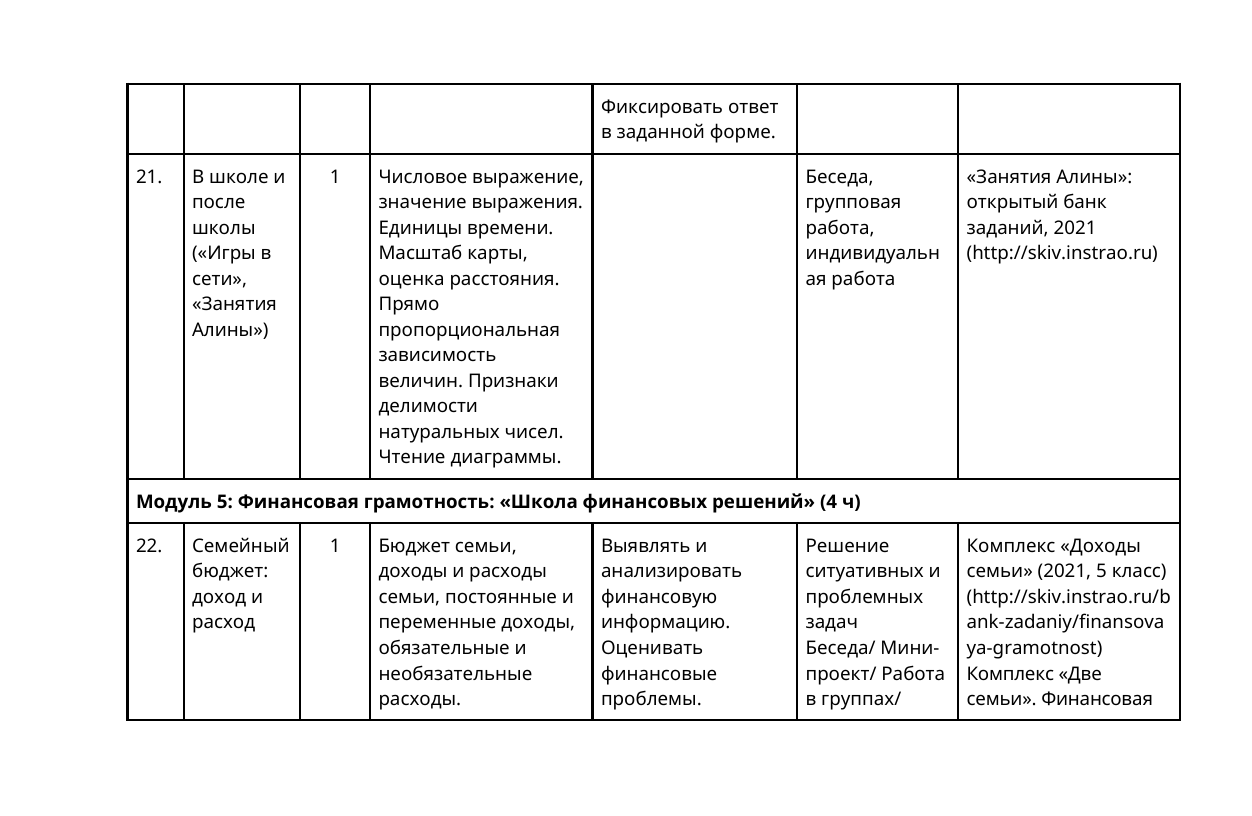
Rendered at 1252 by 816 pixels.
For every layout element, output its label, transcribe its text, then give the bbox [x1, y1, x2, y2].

table_cell В школе и после школы («Игры в сети», «Занятия Алины») [185, 155, 299, 477]
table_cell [959, 524, 1179, 719]
table_cell 1 [301, 155, 369, 477]
table_cell 1 [301, 524, 369, 719]
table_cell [371, 524, 591, 719]
table_cell [594, 155, 796, 477]
table_cell Модуль 5: Финансовая грамотность: «Школа финансовых решений» (4 ч) [129, 480, 1179, 522]
table_cell [129, 85, 183, 152]
table_cell [185, 85, 299, 152]
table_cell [959, 85, 1179, 152]
table_cell 21. [129, 155, 183, 477]
table_cell «Занятия Алины»: открытый банк заданий, 2021 (http://skiv.instrao.ru) [959, 155, 1179, 477]
table_cell [798, 85, 957, 152]
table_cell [594, 524, 796, 719]
table_cell Числовое выражение, значение выражения. Единицы времени. Масштаб карты, оценка расстояния. Прямо пропорциональная зависимость величин. Признаки делимости натуральных чисел. Чтение диаграммы. [371, 155, 591, 477]
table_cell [371, 85, 591, 152]
table_cell 22. [129, 524, 183, 719]
table_cell [301, 85, 369, 152]
table_cell Беседа, групповая работа, индивидуальная работа [798, 155, 957, 477]
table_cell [798, 524, 957, 719]
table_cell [185, 524, 299, 719]
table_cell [594, 85, 796, 152]
